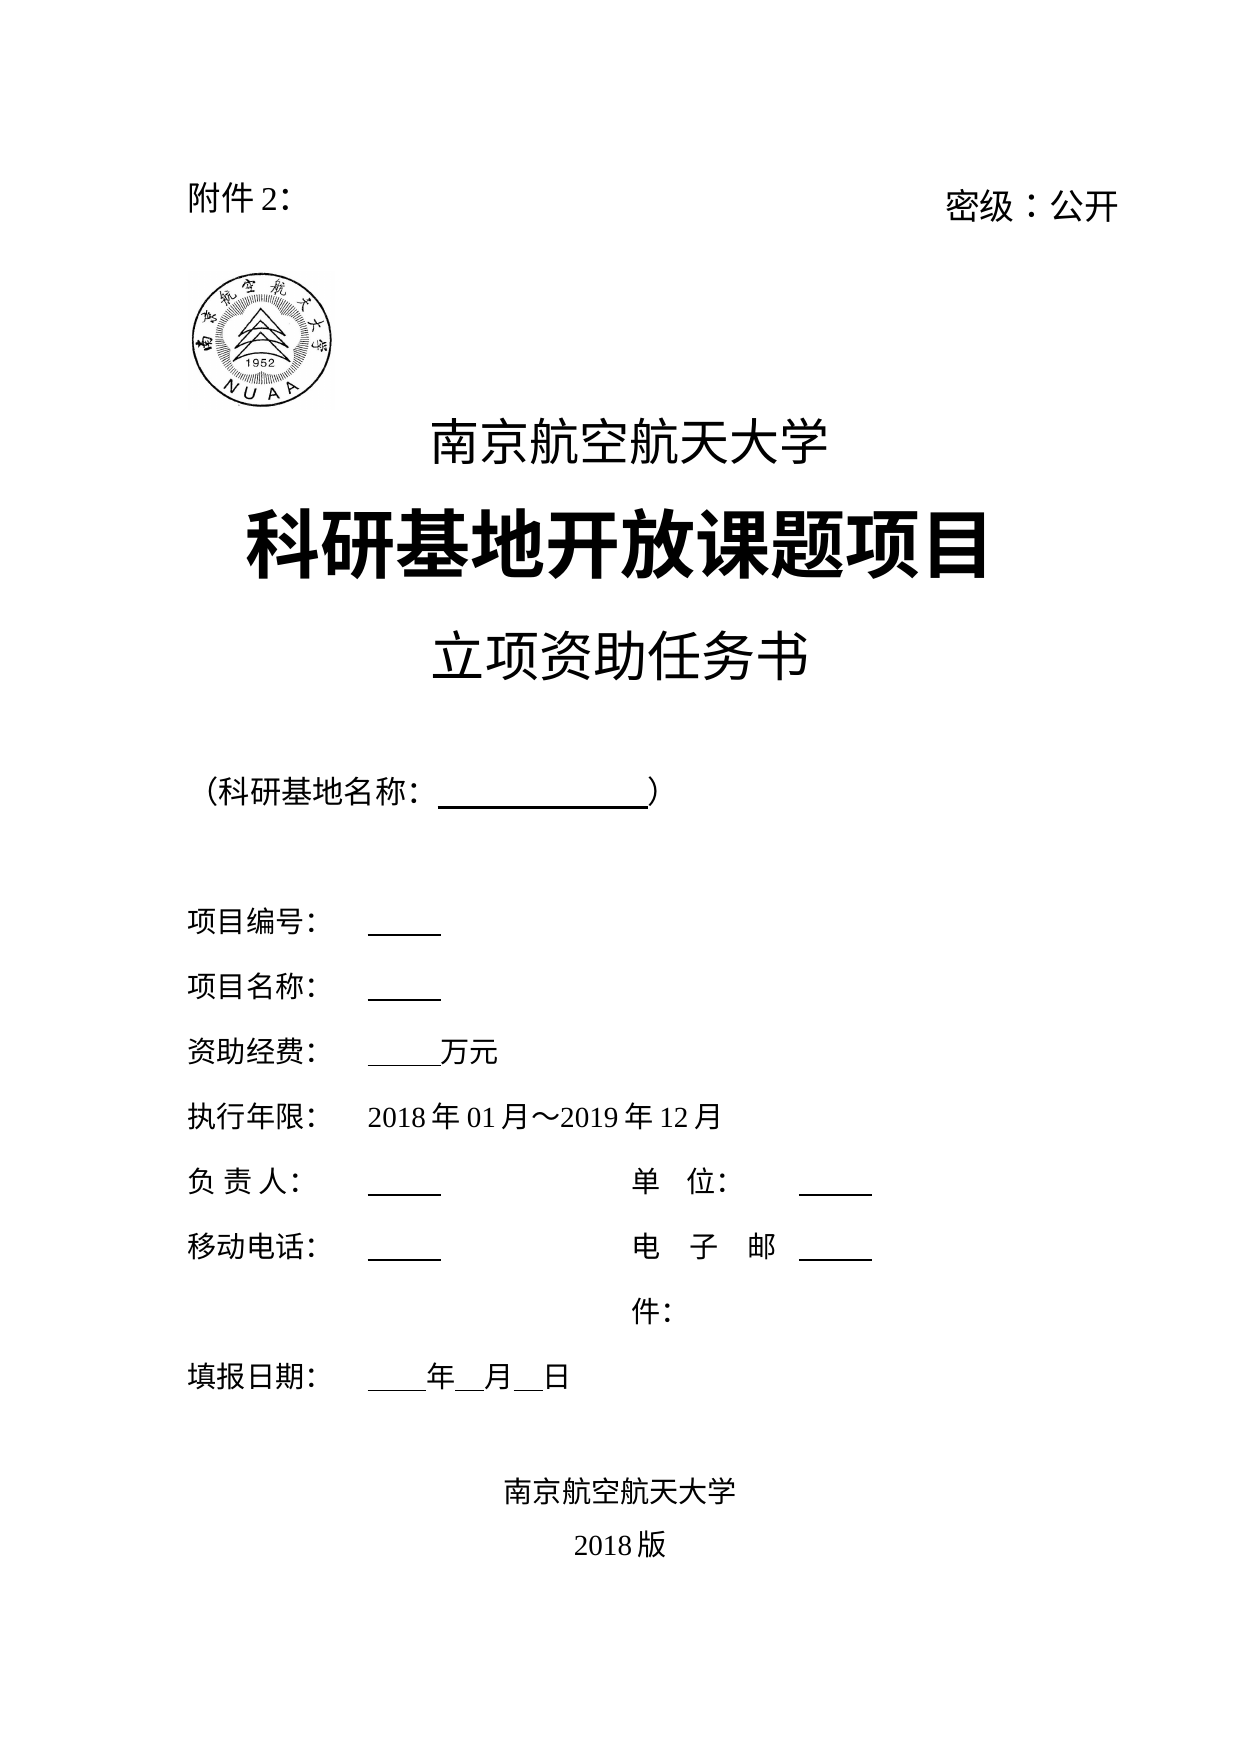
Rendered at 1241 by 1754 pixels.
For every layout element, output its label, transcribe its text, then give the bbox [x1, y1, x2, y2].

table_cell 资助经费： [176, 1018, 356, 1083]
table_header [356, 888, 1064, 953]
table_cell [788, 1148, 1064, 1213]
table_cell [356, 1213, 620, 1343]
text 2018版 [187, 1510, 1053, 1575]
table_header 项目编号： [176, 888, 356, 953]
table_cell 电子邮件： [620, 1213, 787, 1343]
table_cell 单 位： [620, 1148, 787, 1213]
table_cell 万元 [356, 1018, 1064, 1083]
table_cell 年 月 日 [356, 1343, 1064, 1408]
table_cell 项目名称： [176, 953, 356, 1018]
text 立项资助任务书 [187, 604, 1053, 702]
table_cell 负 责 人： [176, 1148, 356, 1213]
picture [187, 271, 335, 410]
table_cell 移动电话： [176, 1213, 356, 1343]
table_cell 执行年限： [176, 1083, 356, 1148]
text 科研基地开放课题项目 [187, 474, 1053, 604]
text （科研基地名称： ） [187, 758, 1053, 823]
text 南京航空航天大学 [187, 402, 1053, 474]
table_cell [788, 1213, 1064, 1343]
table_cell [356, 953, 1064, 1018]
text 南京航空航天大学 [187, 1473, 1053, 1510]
table_cell 2018年01月～2019年12月 [356, 1083, 1064, 1148]
table_cell [356, 1148, 620, 1213]
text 附件2： [187, 162, 928, 222]
table_cell 填报日期： [176, 1343, 356, 1408]
